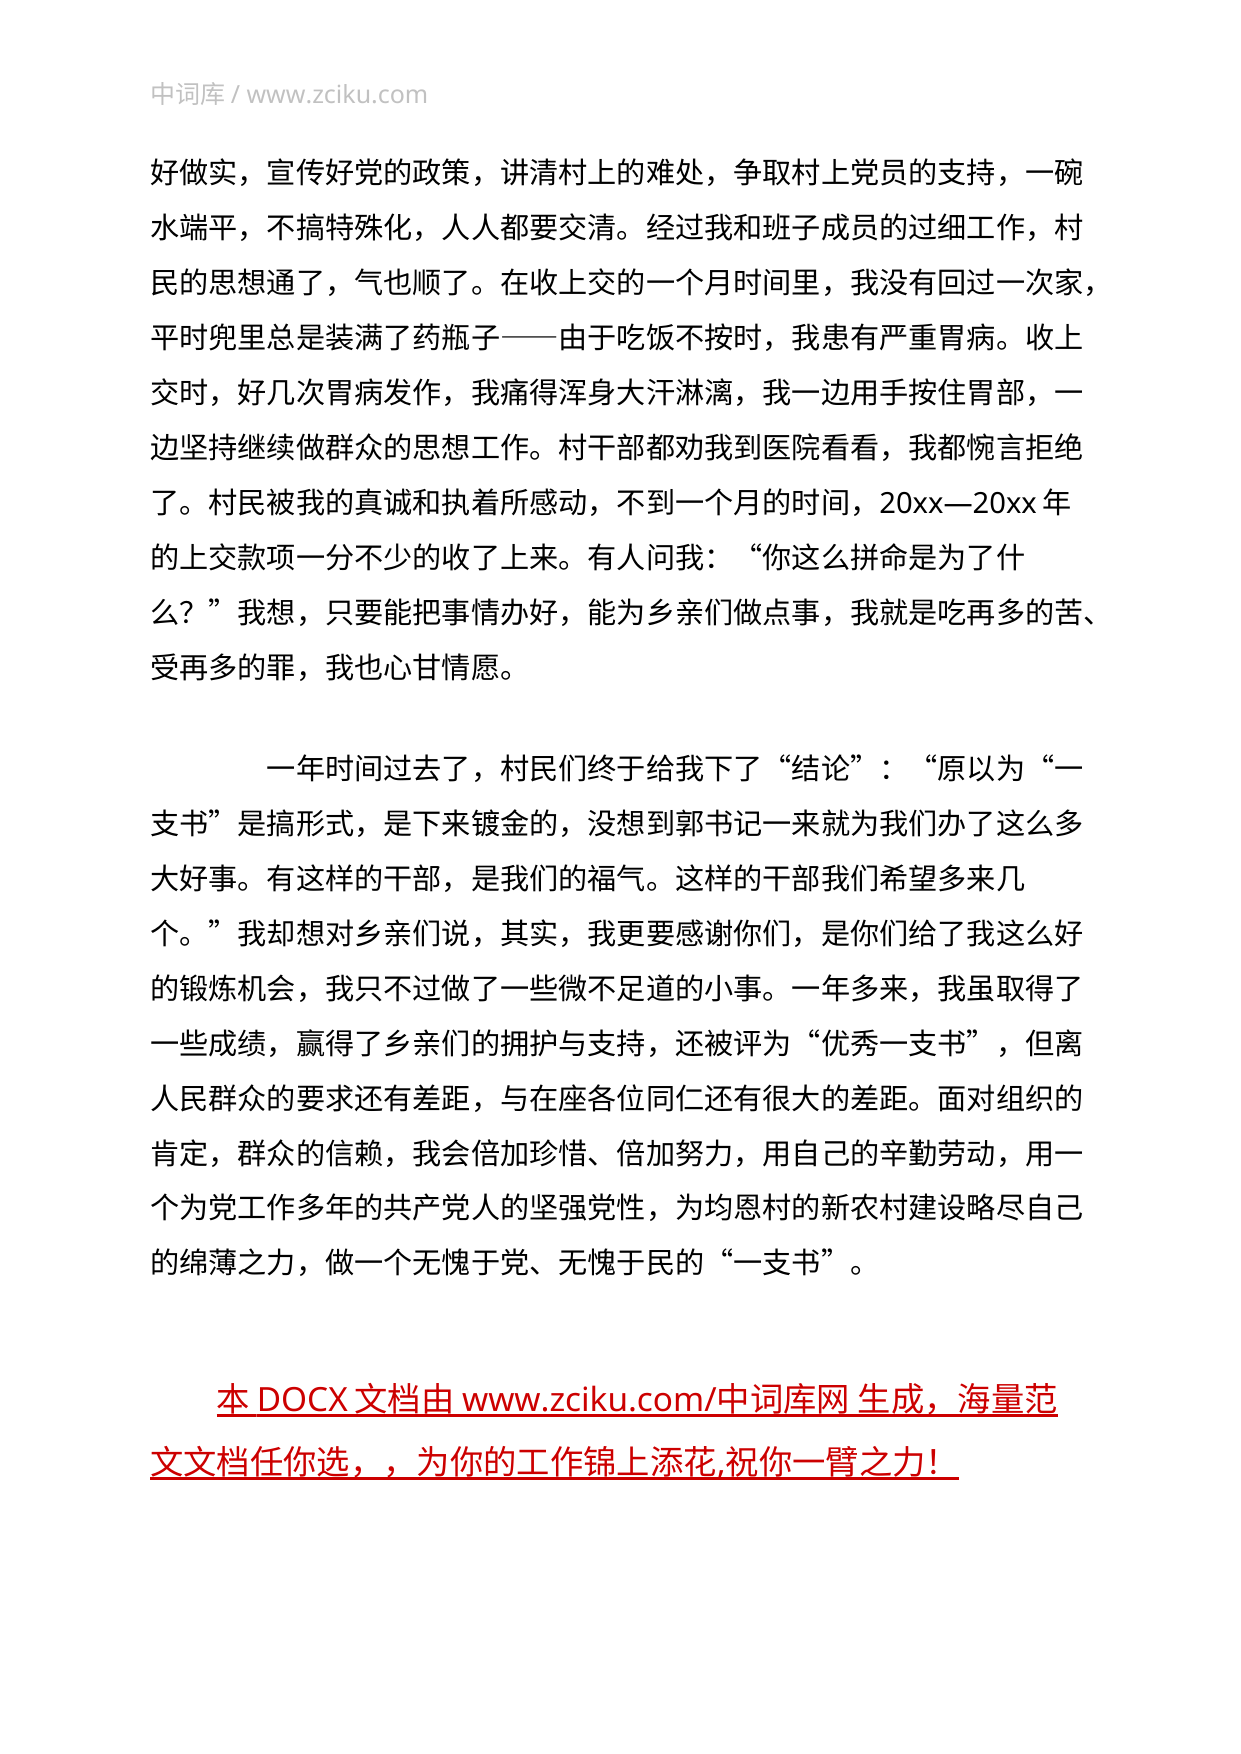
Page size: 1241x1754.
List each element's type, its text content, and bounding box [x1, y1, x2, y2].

text 本DOCX文档由 www.zciku.com/中词库网 生成，海量范文文档任你选，，为你的工作锦上添花,祝你一臂之力！ [150, 1373, 1090, 1484]
text 一年时间过去了，村民们终于给我下了“结论”：“原以为“一支书”是搞形式，是下来镀金的，没想到郭书记一来就为我们办了这么多大好事。有这样的干部，是我们的福气。这样的干部我们希望多来几个。”我却想对乡亲们说，其实，我更要感谢你们，是你们给了我这么好的锻炼机会，我只不过做了一些微不足道的小事。一年多来，我虽取得了一些成绩，赢得了乡亲们的拥护与支持，还被评为“优秀一支书”，但离人民群众的要求还有差距，与在座各位同仁还有很大的差距。面对组织的肯定，群众的信赖，我会倍加珍惜、倍加努力，用自己的辛勤劳动，用一个为党工作多年的共产党人的坚强党性，为均恩村的新农村建设略尽自己的绵薄之力，做一个无愧于党、无愧于民的“一支书”。 [150, 746, 1090, 1282]
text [150, 150, 1090, 686]
